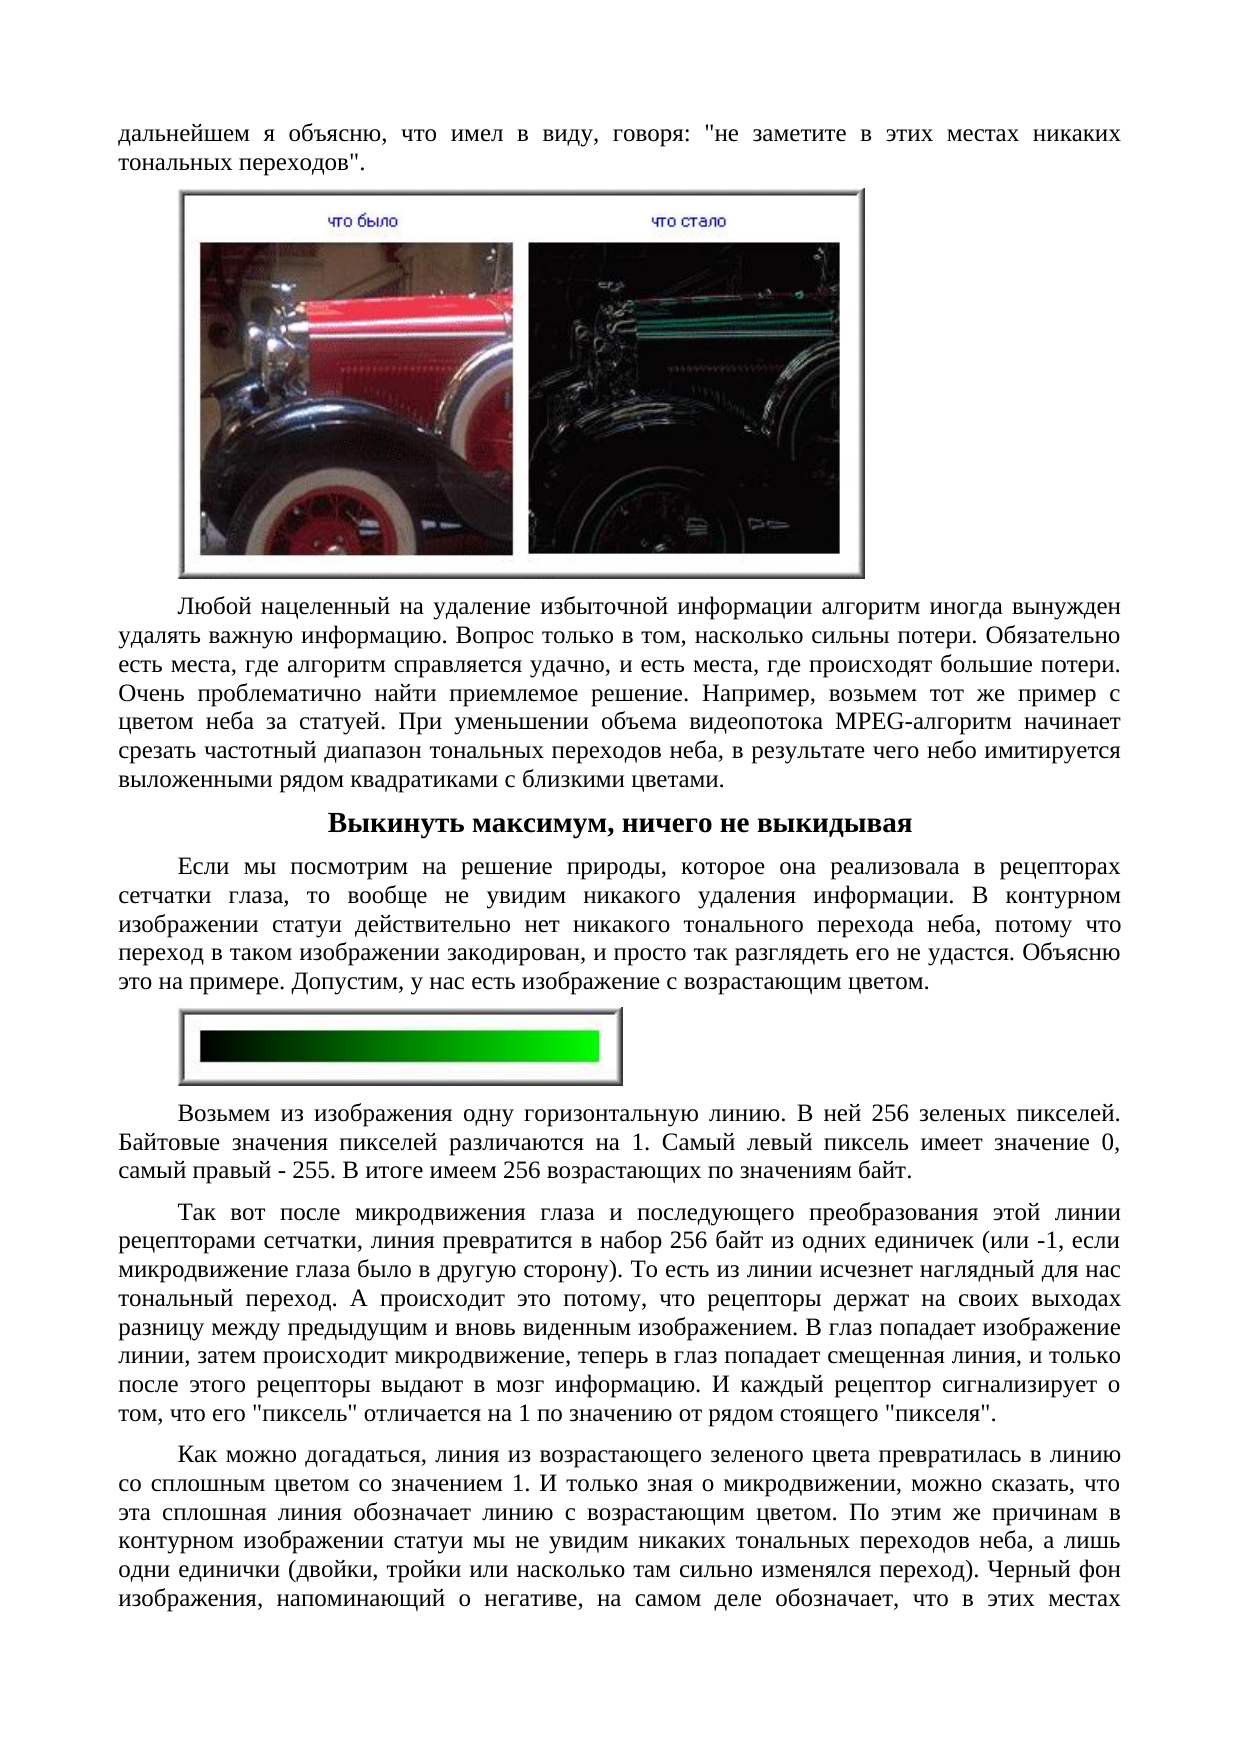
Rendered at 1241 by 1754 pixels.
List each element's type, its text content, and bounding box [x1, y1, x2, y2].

text Выкинуть максимум, ничего не выкидывая [118, 805, 1122, 839]
text Если мы посмотрим на решение природы, которое она реализовала в рецепторах сетчатки глаза, то вообще не увидим никакого удаления информации. В контурном изображении статуи действительно нет никакого тонального перехода неба, потому что переход в таком изображении закодирован, и просто так разглядеть его не удастся. Объясню это на примере. Допустим, у нас есть изображение с возрастающим цветом. [118, 851, 1122, 995]
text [118, 1439, 1122, 1612]
text Любой нацеленный на удаление избыточной информации алгоритм иногда вынужден удалять важную информацию. Вопрос только в том, насколько сильны потери. Обязательно есть места, где алгоритм справляется удачно, и есть места, где происходят большие потери. Очень проблематично найти приемлемое решение. Например, возьмем тот же пример с цветом неба за статуей. При уменьшении объема видеопотока MPEG-алгоритм начинает срезать частотный диапазон тональных переходов неба, в результате чего небо имитируется выложенными рядом квадратиками с близкими цветами. [118, 591, 1122, 793]
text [118, 118, 1122, 176]
picture [177, 1007, 623, 1086]
picture [177, 188, 865, 579]
text Возьмем из изображения одну горизонтальную линию. В ней 256 зеленых пикселей. Байтовые значения пикселей различаются на 1. Самый левый пиксель имеет значение 0, самый правый - 255. В итоге имеем 256 возрастающих по значениям байт. [118, 1098, 1122, 1184]
text Так вот после микродвижения глаза и последующего преобразования этой линии рецепторами сетчатки, линия превратится в набор 256 байт из одних единичек (или -1, если микродвижение глаза было в другую сторону). То есть из линии исчезнет наглядный для нас тональный переход. А происходит это потому, что рецепторы держат на своих выходах разницу между предыдущим и вновь виденным изображением. В глаз попадает изображение линии, затем происходит микродвижение, теперь в глаз попадает смещенная линия, и только после этого рецепторы выдают в мозг информацию. И каждый рецептор сигнализирует о том, что его "пиксель" отличается на 1 по значению от рядом стоящего "пикселя". [118, 1197, 1122, 1427]
